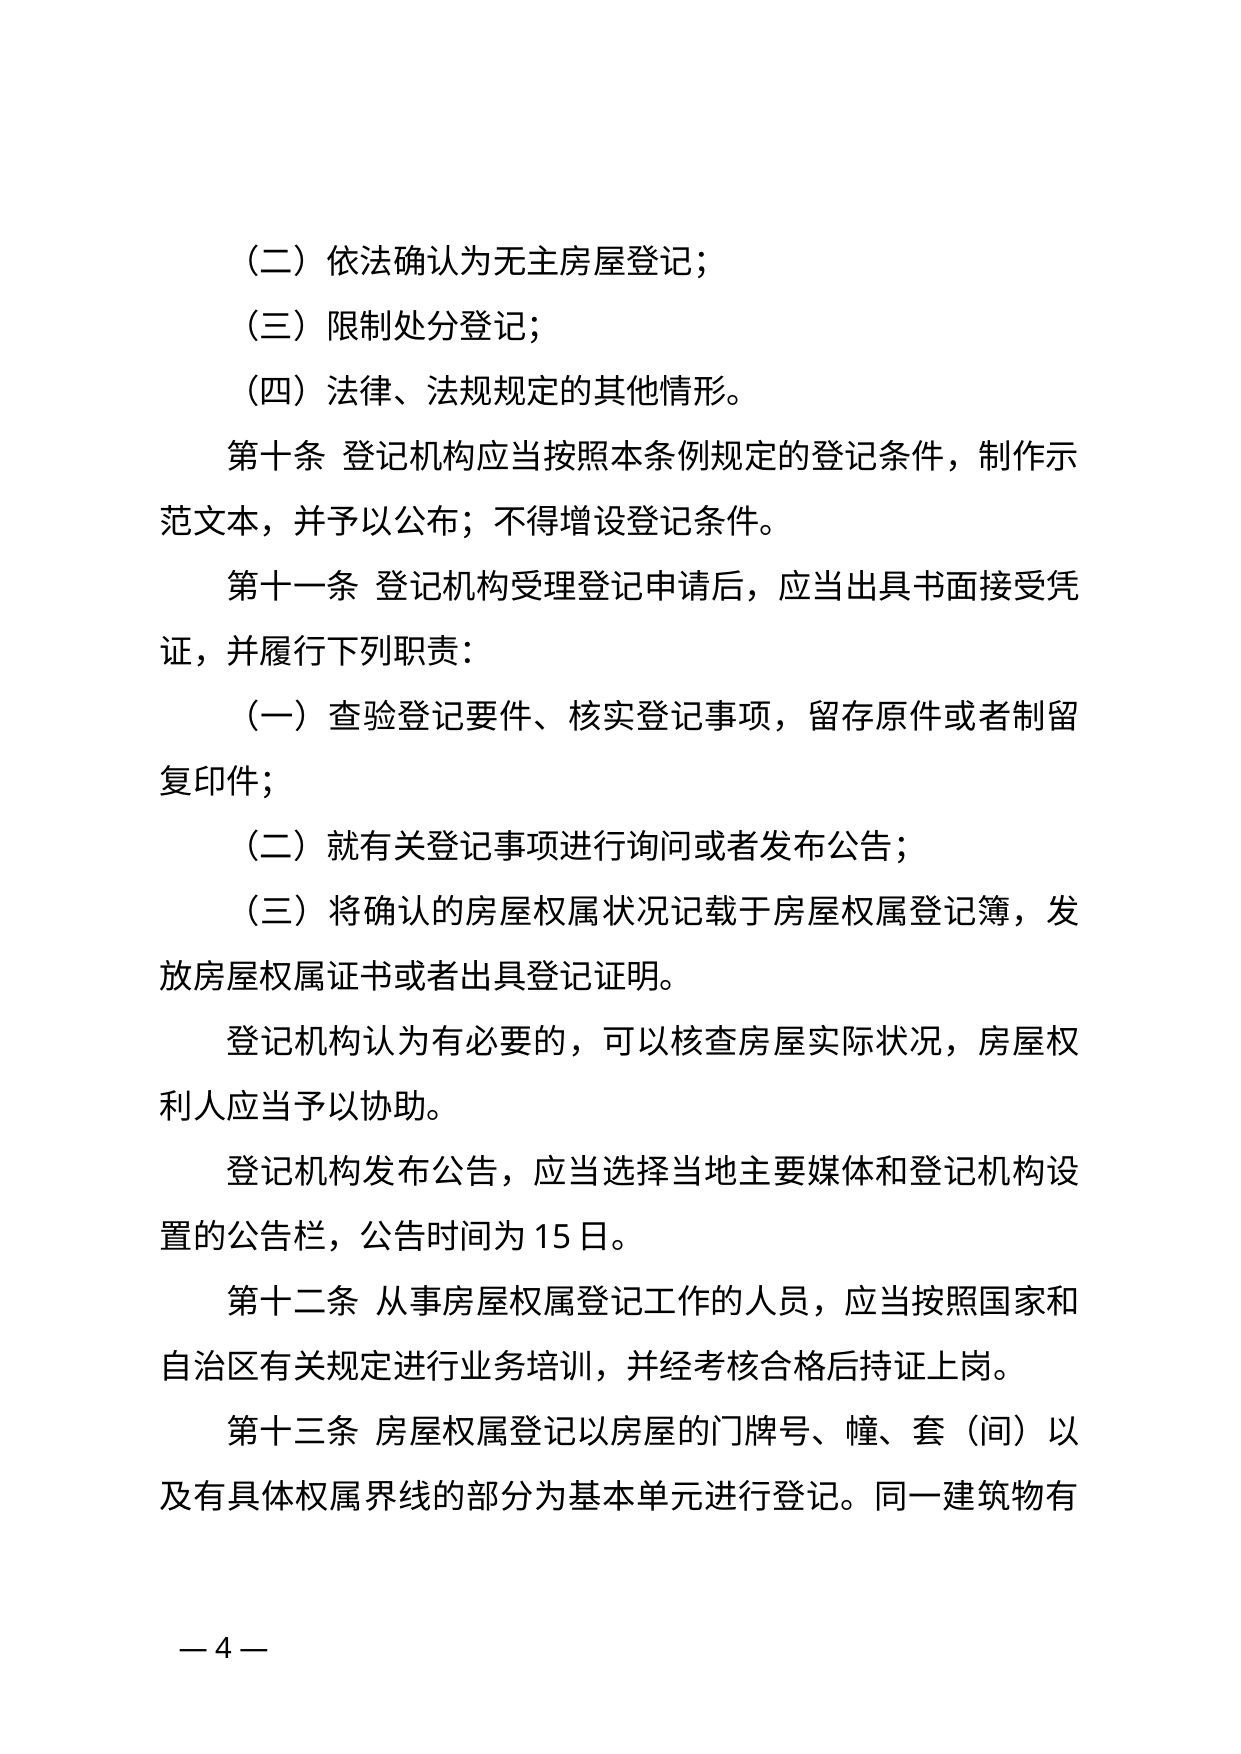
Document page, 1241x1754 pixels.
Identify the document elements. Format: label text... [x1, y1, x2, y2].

text 第十条 登记机构应当按照本条例规定的登记条件，制作示范文本，并予以公布；不得增设登记条件。 [159, 422, 1081, 552]
text （三）限制处分登记； [159, 292, 1081, 357]
text （二）依法确认为无主房屋登记； [159, 227, 1081, 292]
text 第十二条 从事房屋权属登记工作的人员，应当按照国家和自治区有关规定进行业务培训，并经考核合格后持证上岗。 [159, 1267, 1081, 1397]
text （三）将确认的房屋权属状况记载于房屋权属登记簿，发放房屋权属证书或者出具登记证明。 [159, 877, 1081, 1007]
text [159, 1397, 1081, 1527]
text （一）查验登记要件、核实登记事项，留存原件或者制留复印件； [159, 682, 1081, 812]
text 第十一条 登记机构受理登记申请后，应当出具书面接受凭证，并履行下列职责： [159, 552, 1081, 682]
text 登记机构认为有必要的，可以核查房屋实际状况，房屋权利人应当予以协助。 [159, 1007, 1081, 1137]
text 登记机构发布公告，应当选择当地主要媒体和登记机构设置的公告栏，公告时间为15日。 [159, 1137, 1081, 1267]
text （四）法律、法规规定的其他情形。 [159, 357, 1081, 422]
text （二）就有关登记事项进行询问或者发布公告； [159, 812, 1081, 877]
